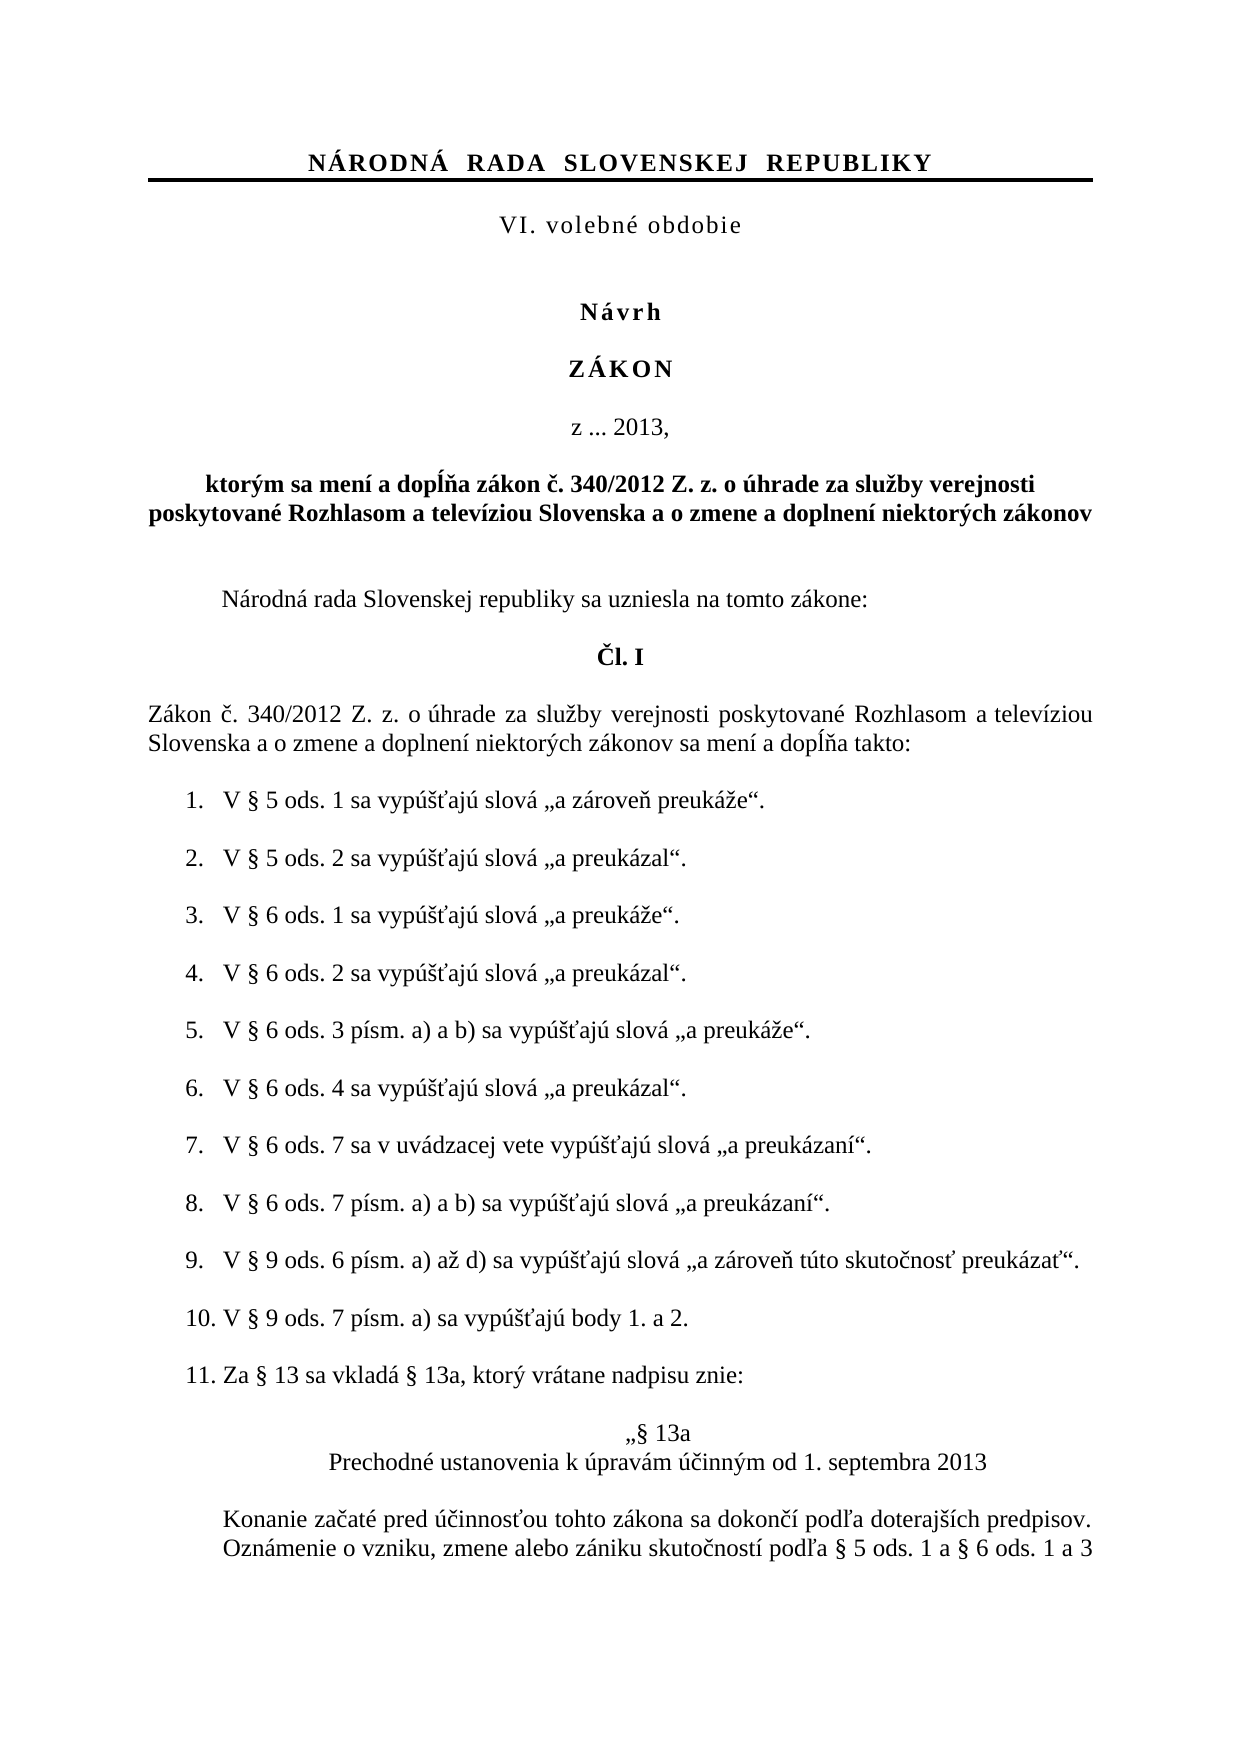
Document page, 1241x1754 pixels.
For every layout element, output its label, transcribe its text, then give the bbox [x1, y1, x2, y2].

list V § 6 ods. 2 sa vypúšťajú slová „a preukázal“. [185, 958, 1093, 987]
list Prechodné ustanovenia k úpravám účinným od 1. septembra 2013 [223, 1447, 1093, 1475]
list V § 6 ods. 7 sa v uvádzacej vete vypúšťajú slová „a preukázaní“. [185, 1130, 1093, 1159]
list V § 5 ods. 2 sa vypúšťajú slová „a preukázal“. [185, 843, 1093, 872]
list Za § 13 sa vkladá § 13a, ktorý vrátane nadpisu znie: [185, 1360, 1093, 1389]
list V § 6 ods. 1 sa vypúšťajú slová „a preukáže“. [185, 900, 1093, 929]
text zákon [148, 354, 1093, 383]
text Zákon č. 340/2012 Z. z. o úhrade za služby verejnosti poskytované Rozhlasom a televíziou Slovenska a o zmene a doplnení niektorých zákonov sa mení a dopĺňa takto: [148, 699, 1093, 757]
list „§ 13a [223, 1418, 1093, 1447]
list V § 6 ods. 4 sa vypúšťajú slová „a preukázal“. [185, 1073, 1093, 1102]
list V § 5 ods. 1 sa vypúšťajú slová „a zároveň preukáže“. [185, 785, 1093, 814]
text Čl. I [148, 642, 1093, 670]
text Návrh [148, 297, 1093, 325]
text Národná rada Slovenskej republiky sa uzniesla na tomto zákone: [148, 584, 1093, 613]
text z ... 2013, [148, 412, 1093, 440]
text NÁRODNÁ RADA SLOVENSKEJ REPUBLIKY [148, 148, 1093, 178]
list V § 6 ods. 3 písm. a) a b) sa vypúšťajú slová „a preukáže“. [185, 1015, 1093, 1044]
list V § 9 ods. 6 písm. a) až d) sa vypúšťajú slová „a zároveň túto skutočnosť preukázať“. [185, 1245, 1093, 1274]
text ktorým sa mení a dopĺňa zákon č. 340/2012 Z. z. o úhrade za služby verejnosti poskytované Rozhlasom a televíziou Slovenska a o zmene a doplnení niektorých zákonov [148, 469, 1093, 527]
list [223, 1504, 1093, 1562]
list V § 9 ods. 7 písm. a) sa vypúšťajú body 1. a 2. [185, 1303, 1093, 1332]
text VI. volebné obdobie [148, 210, 1093, 239]
list V § 6 ods. 7 písm. a) a b) sa vypúšťajú slová „a preukázaní“. [185, 1188, 1093, 1217]
